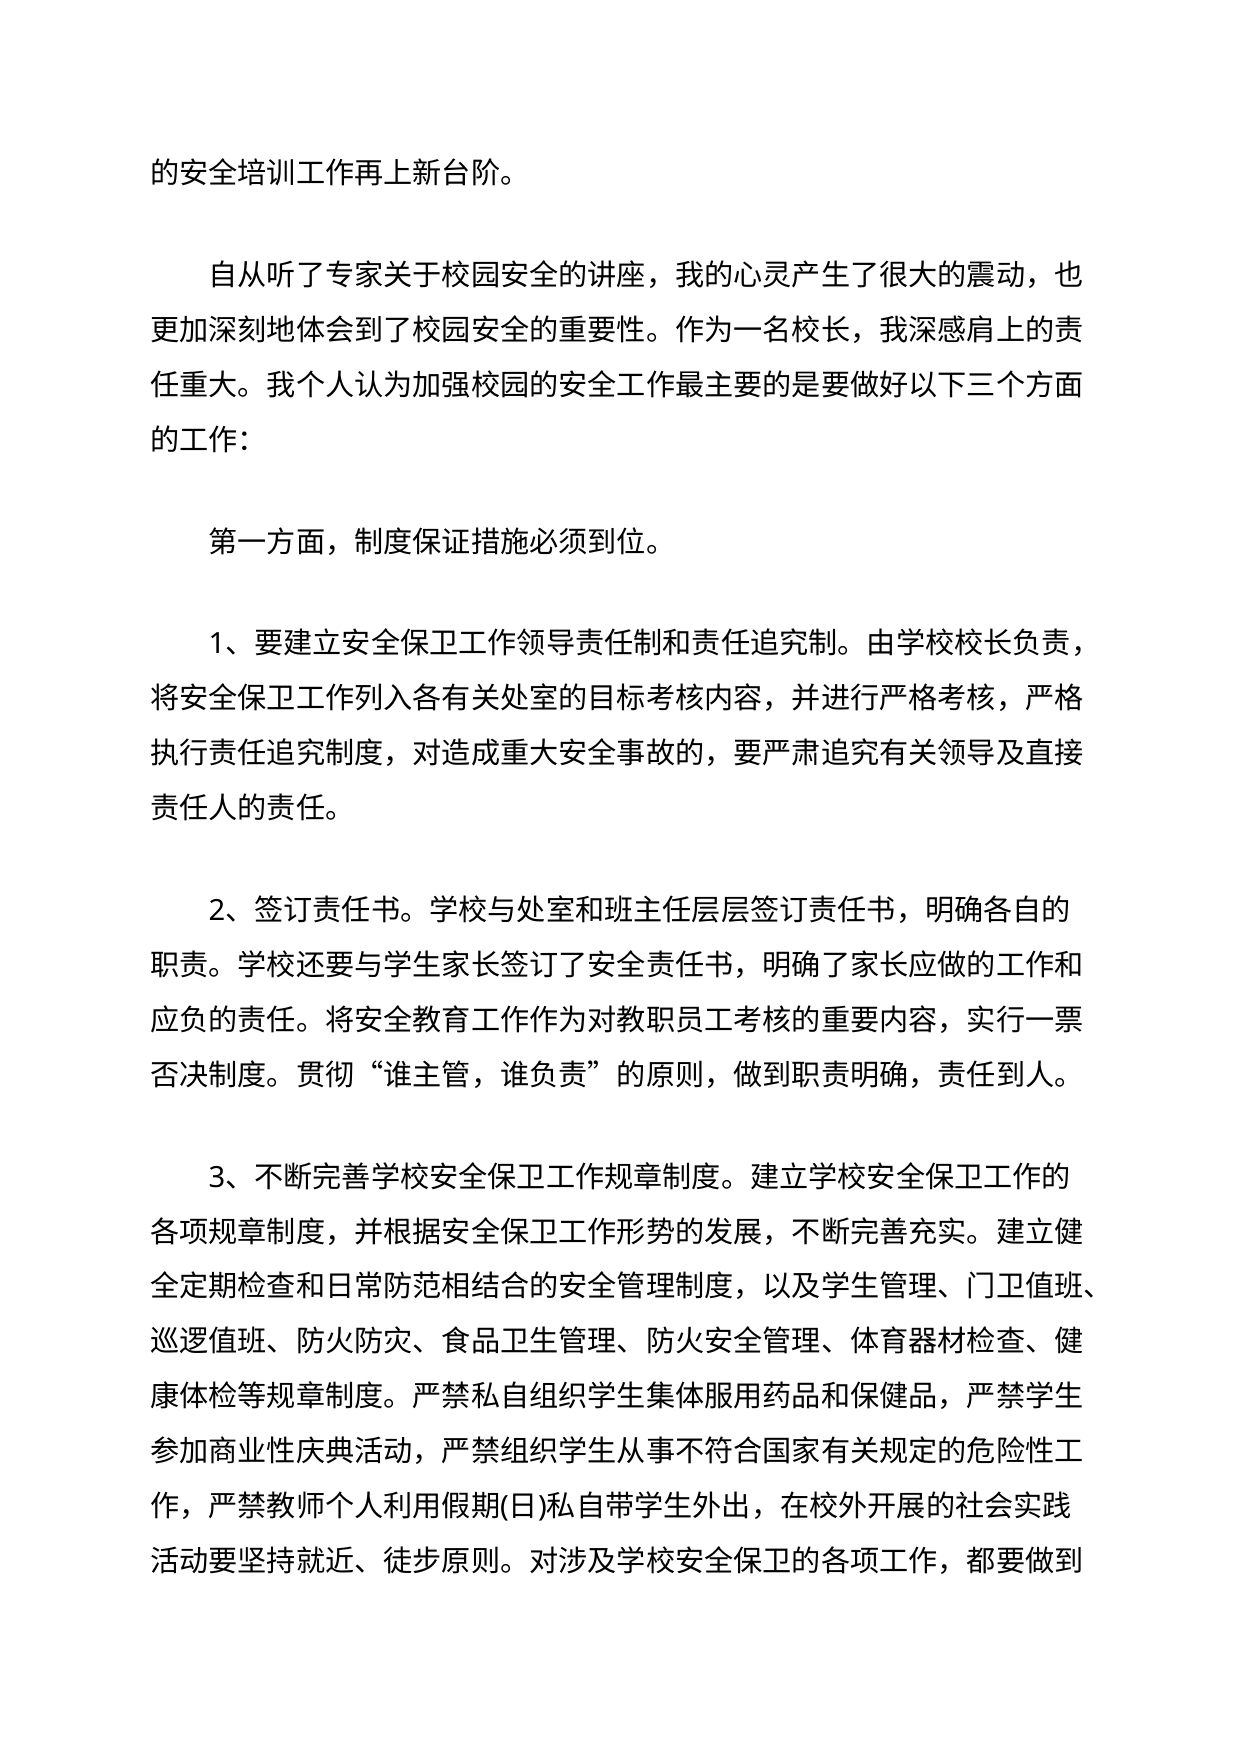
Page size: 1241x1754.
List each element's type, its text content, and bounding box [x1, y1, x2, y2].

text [150, 150, 1090, 192]
text 2、签订责任书。学校与处室和班主任层层签订责任书，明确各自的职责。学校还要与学生家长签订了安全责任书，明确了家长应做的工作和应负的责任。将安全教育工作作为对教职员工考核的重要内容，实行一票否决制度。贯彻“谁主管，谁负责”的原则，做到职责明确，责任到人。 [150, 887, 1090, 1094]
text 自从听了专家关于校园安全的讲座，我的心灵产生了很大的震动，也更加深刻地体会到了校园安全的重要性。作为一名校长，我深感肩上的责任重大。我个人认为加强校园的安全工作最主要的是要做好以下三个方面的工作： [150, 252, 1090, 459]
text 1、要建立安全保卫工作领导责任制和责任追究制。由学校校长负责，将安全保卫工作列入各有关处室的目标考核内容，并进行严格考核，严格执行责任追究制度，对造成重大安全事故的，要严肃追究有关领导及直接责任人的责任。 [150, 620, 1090, 827]
text 第一方面，制度保证措施必须到位。 [150, 518, 1090, 561]
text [150, 1153, 1090, 1580]
